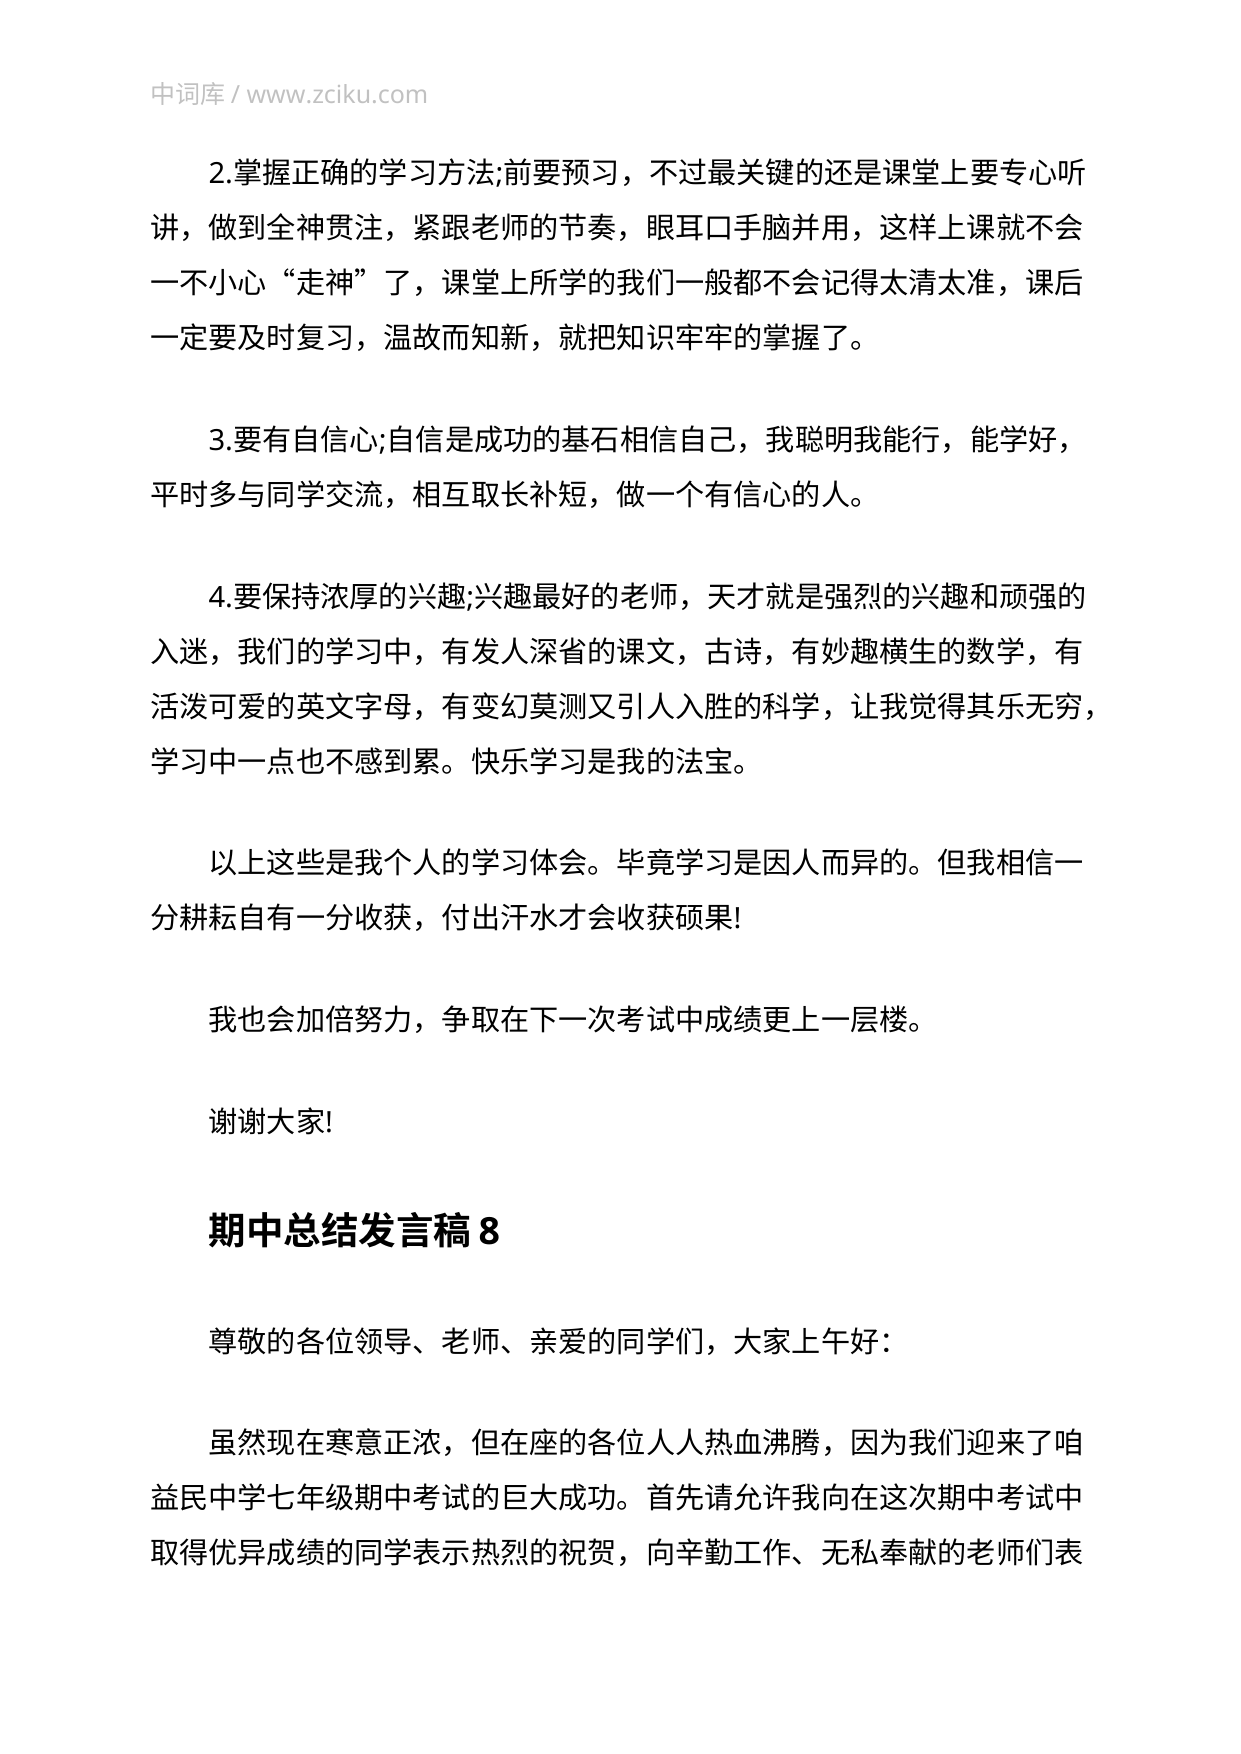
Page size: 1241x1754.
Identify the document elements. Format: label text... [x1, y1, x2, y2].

text 尊敬的各位领导、老师、亲爱的同学们，大家上午好： [150, 1318, 1090, 1360]
text 期中总结发言稿8 [150, 1201, 1090, 1255]
text 谢谢大家! [150, 1098, 1090, 1141]
text 2.掌握正确的学习方法;前要预习，不过最关键的还是课堂上要专心听讲，做到全神贯注，紧跟老师的节奏，眼耳口手脑并用，这样上课就不会一不小心“走神”了，课堂上所学的我们一般都不会记得太清太准，课后一定要及时复习，温故而知新，就把知识牢牢的掌握了。 [150, 150, 1090, 357]
text 3.要有自信心;自信是成功的基石相信自己，我聪明我能行，能学好，平时多与同学交流，相互取长补短，做一个有信心的人。 [150, 417, 1090, 514]
text 以上这些是我个人的学习体会。毕竟学习是因人而异的。但我相信一分耕耘自有一分收获，付出汗水才会收获硕果! [150, 840, 1090, 937]
text 我也会加倍努力，争取在下一次考试中成绩更上一层楼。 [150, 997, 1090, 1039]
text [150, 1420, 1090, 1572]
text 4.要保持浓厚的兴趣;兴趣最好的老师，天才就是强烈的兴趣和顽强的入迷，我们的学习中，有发人深省的课文，古诗，有妙趣横生的数学，有活泼可爱的英文字母，有变幻莫测又引人入胜的科学，让我觉得其乐无穷，学习中一点也不感到累。快乐学习是我的法宝。 [150, 573, 1090, 780]
